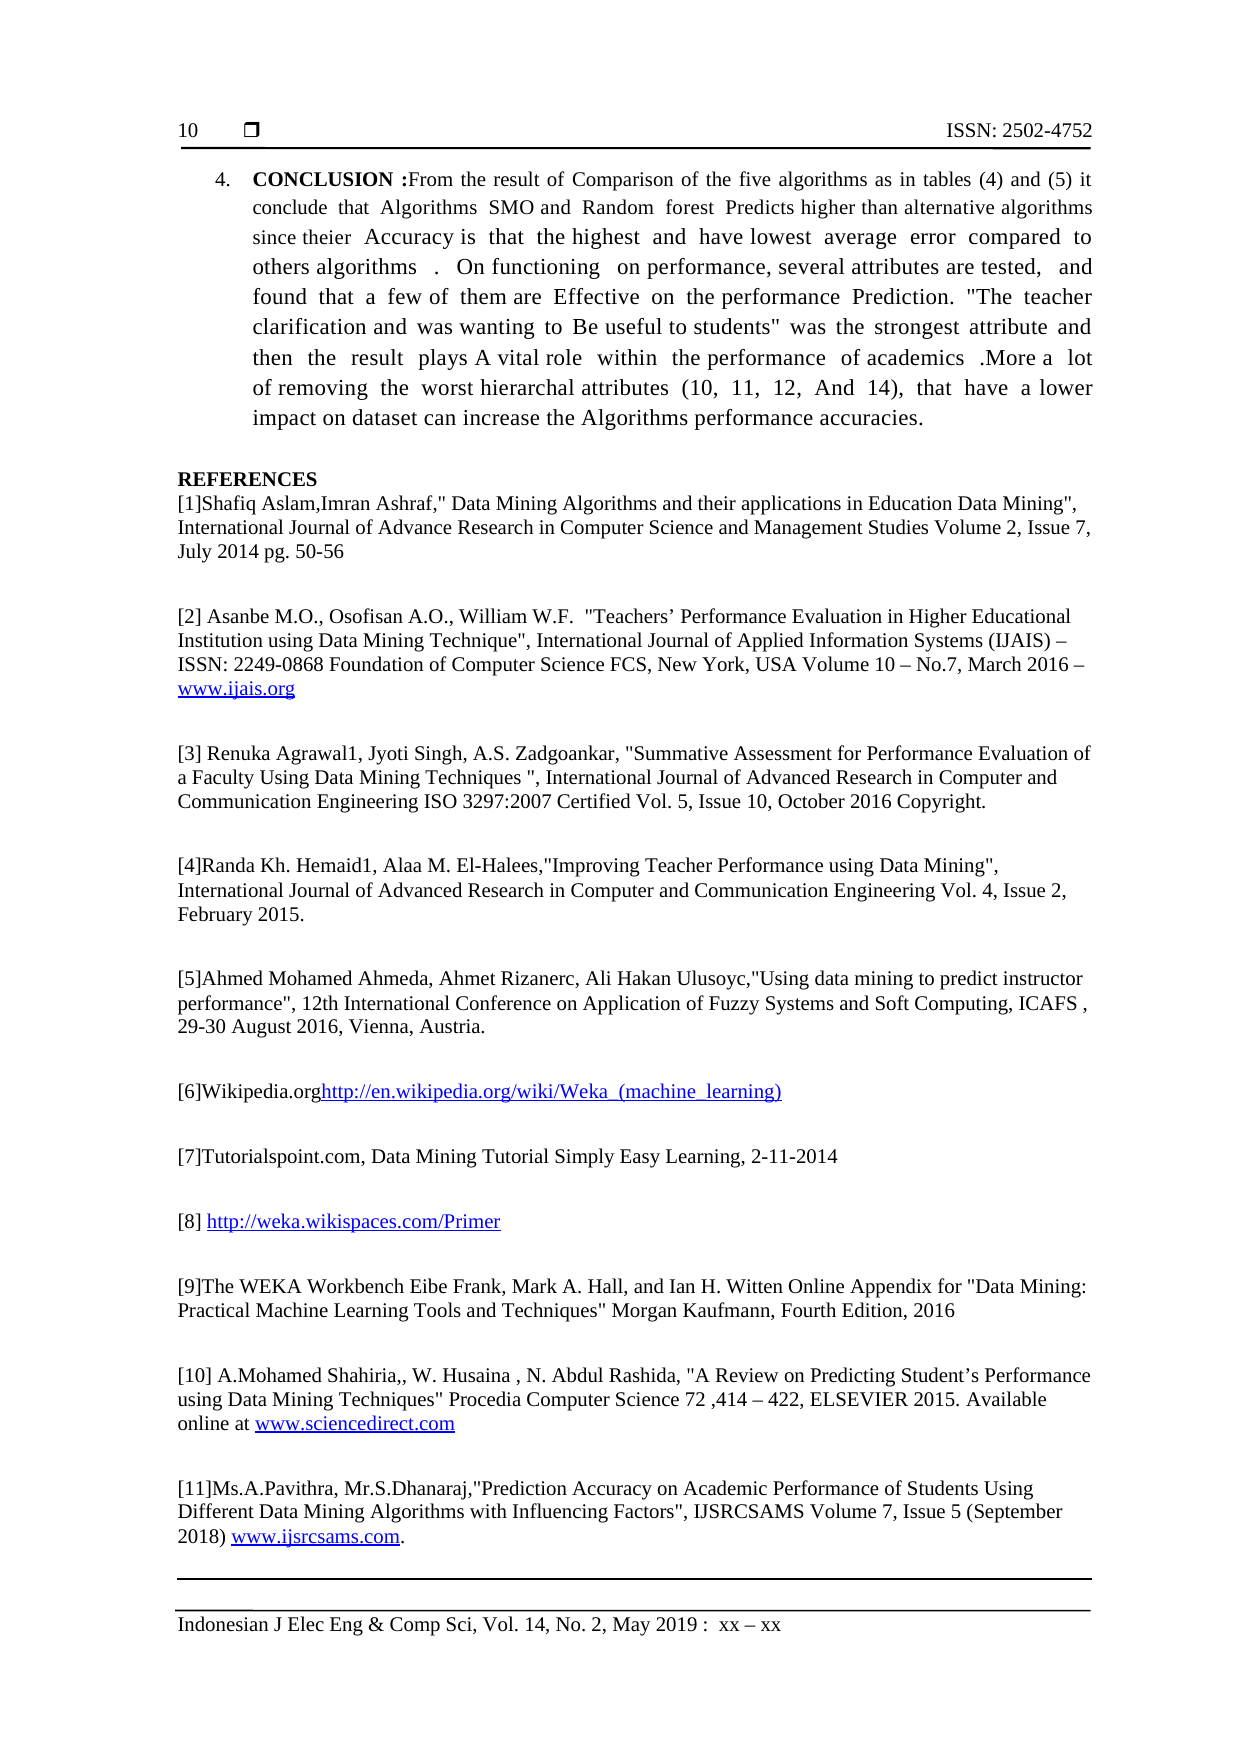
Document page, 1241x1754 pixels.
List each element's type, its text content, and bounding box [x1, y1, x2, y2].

text [7]Tutorialspoint.com, Data Mining Tutorial Simply Easy Learning, 2-11-2014 [177, 1144, 1092, 1168]
text [8] http://weka.wikispaces.com/Primer [177, 1209, 1092, 1233]
text [2] Asanbe M.O., Osofisan A.O., William W.F. "Teachers’ Performance Evaluation in Higher Educational Institution using Data Mining Technique", International Journal of Applied Information Systems (IJAIS) – ISSN: 2249-0868 Foundation of Computer Science FCS, New York, USA Volume 10 – No.7, March 2016 – www.ijais.org [177, 603, 1092, 700]
text [10] A.Mohamed Shahiria,, W. Husaina , N. Abdul Rashida, "A Review on Predicting Student’s Performance using Data Mining Techniques" Procedia Computer Science 72 ,414 – 422, ELSEVIER 2015. Available online at www.sciencedirect.com [177, 1362, 1092, 1435]
text REFERENCES [177, 467, 1092, 491]
list CONCLUSION :From the result of Comparison of the five algorithms as in tables (4) and (5) it conclude that Algorithms SMO and Random forest Predicts higher than alternative algorithms since theier Accuracy is that the highest and have lowest average error compared to others algorithms . On functioning on performance, several attributes are tested, and found that a few of them are Effective on the performance Prediction. "The teacher clarification and was wanting to Be useful to students" was the strongest attribute and then the result plays A vital role within the performance of academics .More a lot of removing the worst hierarchal attributes (10, 11, 12, And 14), that have a lower impact on dataset can increase the Algorithms performance accuracies. [215, 167, 1092, 430]
text [9]The WEKA Workbench Eibe Frank, Mark A. Hall, and Ian H. Witten Online Appendix for "Data Mining: Practical Machine Learning Tools and Techniques" Morgan Kaufmann, Fourth Edition, 2016 [177, 1274, 1092, 1322]
text [11]Ms.A.Pavithra, Mr.S.Dhanaraj,"Prediction Accuracy on Academic Performance of Students Using Different Data Mining Algorithms with Influencing Factors", IJSRCSAMS Volume 7, Issue 5 (September 2018) www.ijsrcsams.com. [177, 1475, 1092, 1548]
text [4]Randa Kh. Hemaid1, Alaa M. El-Halees,"Improving Teacher Performance using Data Mining", International Journal of Advanced Research in Computer and Communication Engineering Vol. 4, Issue 2, February 2015. [177, 853, 1092, 926]
text [3] Renuka Agrawal1, Jyoti Singh, A.S. Zadgoankar, "Summative Assessment for Performance Evaluation of a Faculty Using Data Mining Techniques ", International Journal of Advanced Research in Computer and Communication Engineering ISO 3297:2007 Certified Vol. 5, Issue 10, October 2016 Copyright. [177, 741, 1092, 813]
text [6]Wikipedia.orghttp://en.wikipedia.org/wiki/Weka_(machine_learning) [177, 1079, 1092, 1103]
text [1]Shafiq Aslam,Imran Ashraf," Data Mining Algorithms and their applications in Education Data Mining", International Journal of Advance Research in Computer Science and Management Studies Volume 2, Issue 7, July 2014 pg. 50-56 [177, 491, 1092, 563]
text [5]Ahmed Mohamed Ahmeda, Ahmet Rizanerc, Ali Hakan Ulusoyc,"Using data mining to predict instructor performance", 12th International Conference on Application of Fuzzy Systems and Soft Computing, ICAFS , 29-30 August 2016, Vienna, Austria. [177, 966, 1092, 1038]
